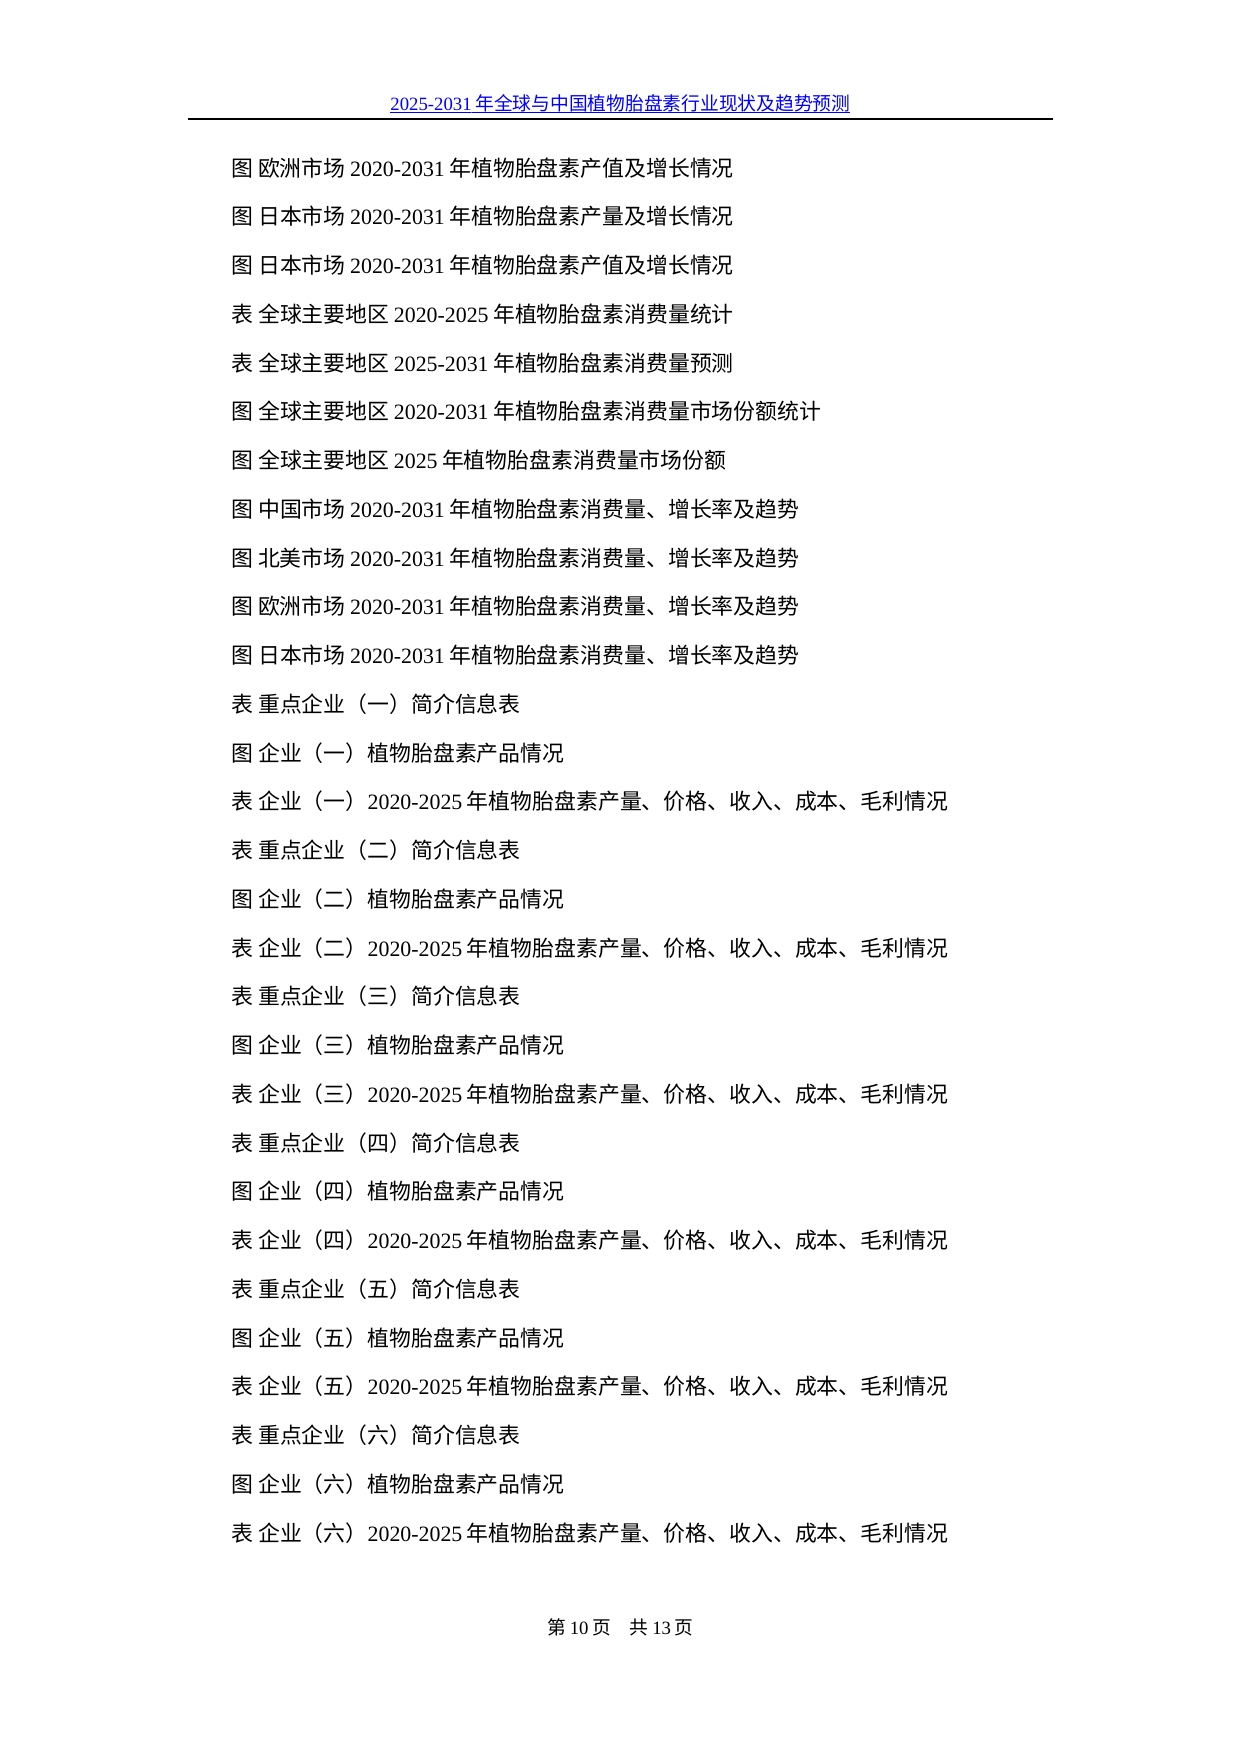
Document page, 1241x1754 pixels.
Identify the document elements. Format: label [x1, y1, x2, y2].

text [187, 150, 1053, 1548]
